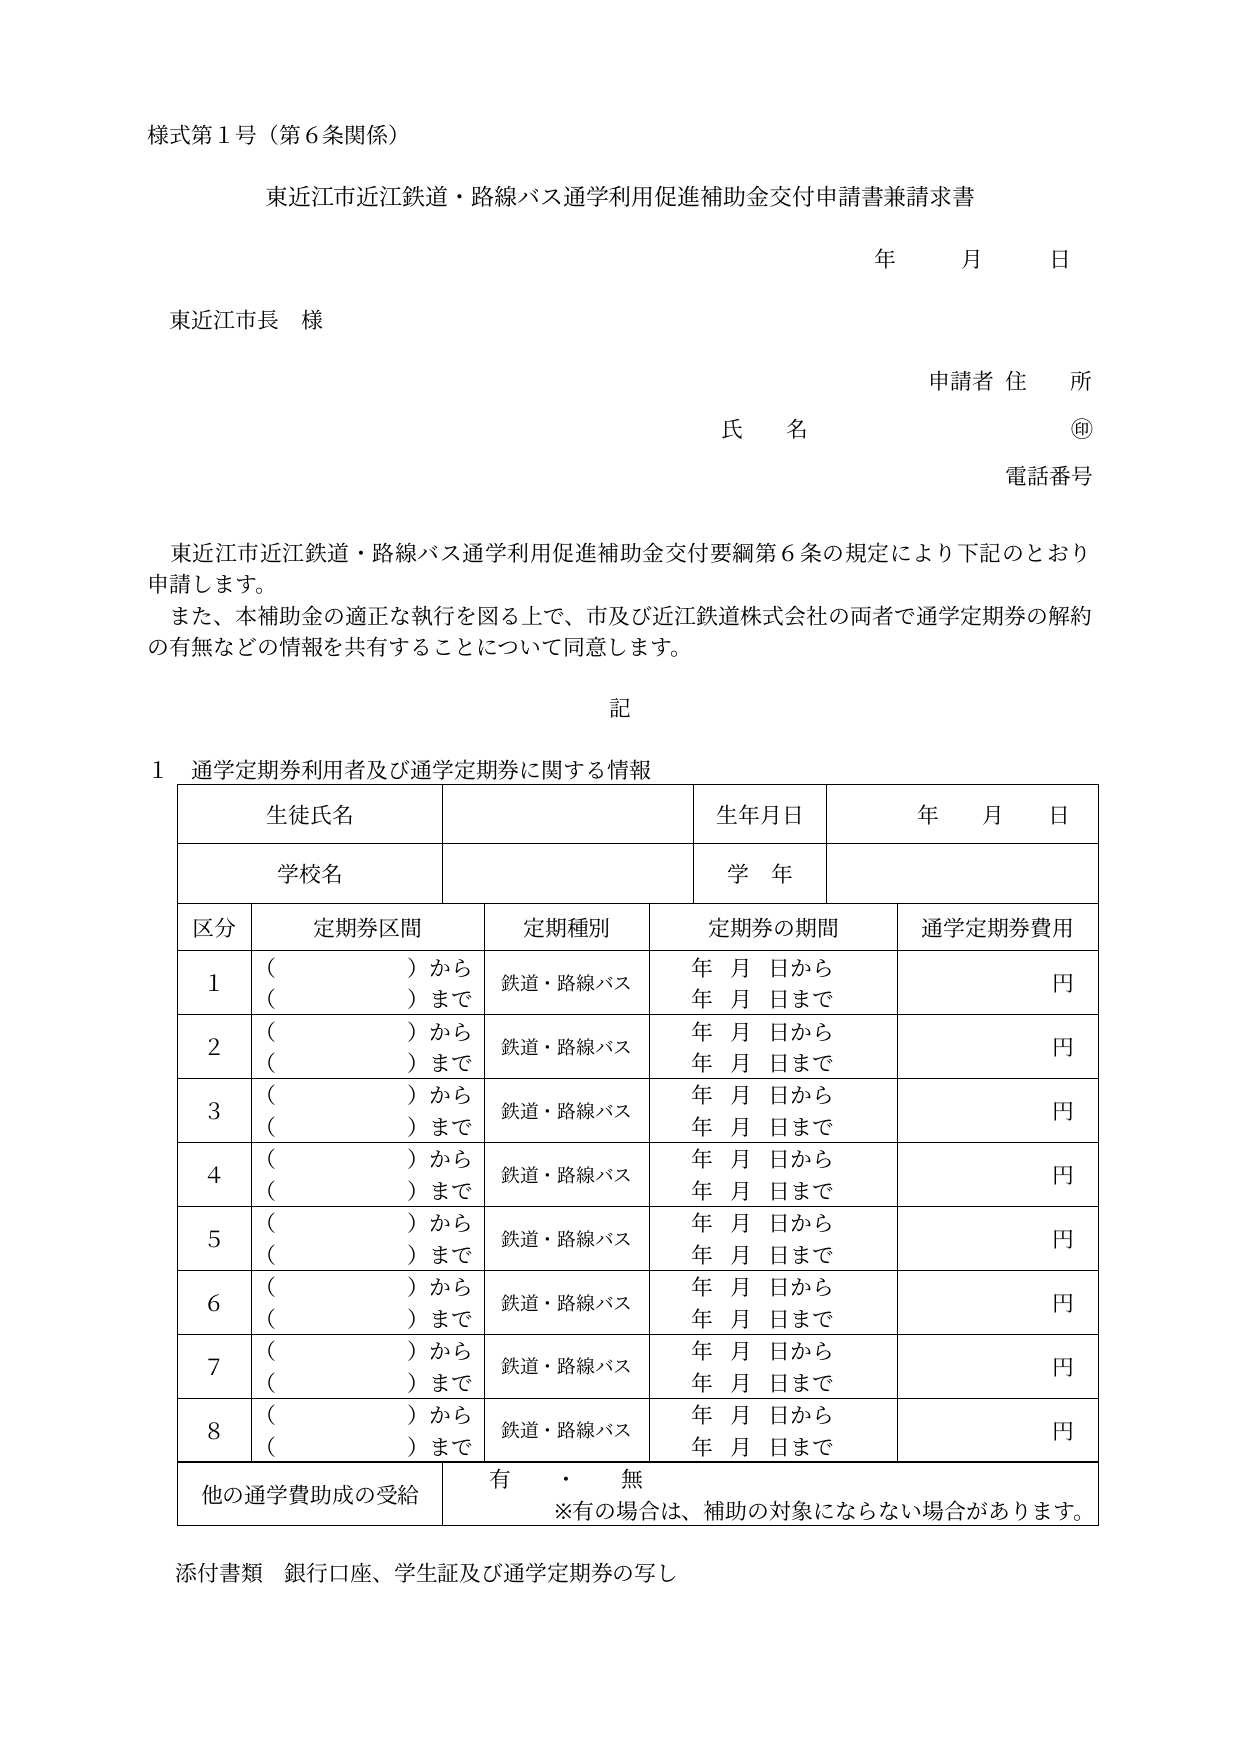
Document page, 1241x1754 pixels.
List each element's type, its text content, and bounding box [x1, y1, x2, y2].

table_cell 鉄道・路線バス [485, 1207, 649, 1269]
table_header 生年月日 [694, 785, 826, 843]
table_cell ７ [178, 1335, 251, 1397]
text 様式第１号（第６条関係） [148, 118, 1092, 149]
table_cell ５ [178, 1207, 251, 1269]
table_cell 円 [898, 951, 1098, 1014]
table_header [443, 785, 693, 843]
text 東近江市近江鉄道・路線バス通学利用促進補助金交付申請書兼請求書 [148, 179, 1092, 212]
table_cell １ [178, 951, 251, 1014]
text また、本補助金の適正な執行を図る上で、市及び近江鉄道株式会社の両者で通学定期券の解約の有無などの情報を共有することについて同意します。 [148, 599, 1092, 662]
table_cell 年 月 日から 年 月 日まで [650, 951, 897, 1014]
table_cell （ ）から （ ）まで [252, 951, 484, 1014]
table_cell 円 [898, 1271, 1098, 1333]
table_cell 円 [898, 1143, 1098, 1206]
table_cell 通学定期券費用 [898, 904, 1098, 950]
table_cell 鉄道・路線バス [485, 1143, 649, 1206]
table_cell ４ [178, 1143, 251, 1206]
text 年 月 日 [148, 242, 1071, 273]
table_cell 年 月 日から 年 月 日まで [650, 1335, 897, 1397]
table_cell 円 [898, 1079, 1098, 1142]
table_cell 年 月 日から 年 月 日まで [650, 1271, 897, 1333]
table_cell ３ [178, 1079, 251, 1142]
text 東近江市長 様 [169, 303, 1092, 335]
table_cell 鉄道・路線バス [485, 1079, 649, 1142]
table_cell （ ）から （ ）まで [252, 1079, 484, 1142]
table_cell 有 ・ 無 ※有の場合は、補助の対象にならない場合があります。 [443, 1463, 1098, 1525]
table_cell （ ）から （ ）まで [252, 1207, 484, 1269]
table_cell 学校名 [178, 844, 442, 902]
table_cell （ ）から （ ）まで [252, 1271, 484, 1333]
table_cell 他の通学費助成の受給 [178, 1463, 442, 1525]
table_cell （ ）から （ ）まで [252, 1143, 484, 1206]
table_header 生徒氏名 [178, 785, 442, 843]
table_cell 区分 [178, 904, 251, 950]
table_cell 鉄道・路線バス [485, 1399, 649, 1461]
table_cell 鉄道・路線バス [485, 1271, 649, 1333]
table_cell 年 月 日から 年 月 日まで [650, 1015, 897, 1078]
table_cell ６ [178, 1271, 251, 1333]
table_cell [827, 844, 1098, 902]
table_cell [443, 844, 693, 902]
table_cell ８ [178, 1399, 251, 1461]
table_cell 定期券区間 [252, 904, 484, 950]
table_cell 定期券の期間 [650, 904, 897, 950]
table_cell （ ）から （ ）まで [252, 1335, 484, 1397]
table_cell 円 [898, 1015, 1098, 1078]
table_cell （ ）から （ ）まで [252, 1015, 484, 1078]
table_cell 鉄道・路線バス [485, 1015, 649, 1078]
table_header 年 月 日 [827, 785, 1098, 843]
table_cell 鉄道・路線バス [485, 951, 649, 1014]
table_cell 円 [898, 1399, 1098, 1461]
text 添付書類 銀行口座、学生証及び通学定期券の写し [148, 1556, 1092, 1588]
table_cell 年 月 日から 年 月 日まで [650, 1143, 897, 1206]
table_cell 円 [898, 1335, 1098, 1397]
text １ 通学定期券利用者及び通学定期券に関する情報 [148, 753, 1092, 784]
table_cell 鉄道・路線バス [485, 1335, 649, 1397]
subtitle 記 [148, 692, 1092, 723]
table_cell 年 月 日から 年 月 日まで [650, 1399, 897, 1461]
table_cell 学 年 [694, 844, 826, 902]
text 東近江市近江鉄道・路線バス通学利用促進補助金交付要綱第６条の規定により下記のとおり 申請します。 [148, 536, 1092, 599]
text 氏 名 ㊞ [148, 412, 1092, 443]
table_cell （ ）から （ ）まで [252, 1399, 484, 1461]
table_cell 円 [898, 1207, 1098, 1269]
table_cell 定期種別 [485, 904, 649, 950]
table_cell 年 月 日から 年 月 日まで [650, 1079, 897, 1142]
text 電話番号 [148, 459, 1092, 490]
text 申請者 住 所 [148, 364, 1092, 396]
table_cell ２ [178, 1015, 251, 1078]
table_cell 年 月 日から 年 月 日まで [650, 1207, 897, 1269]
